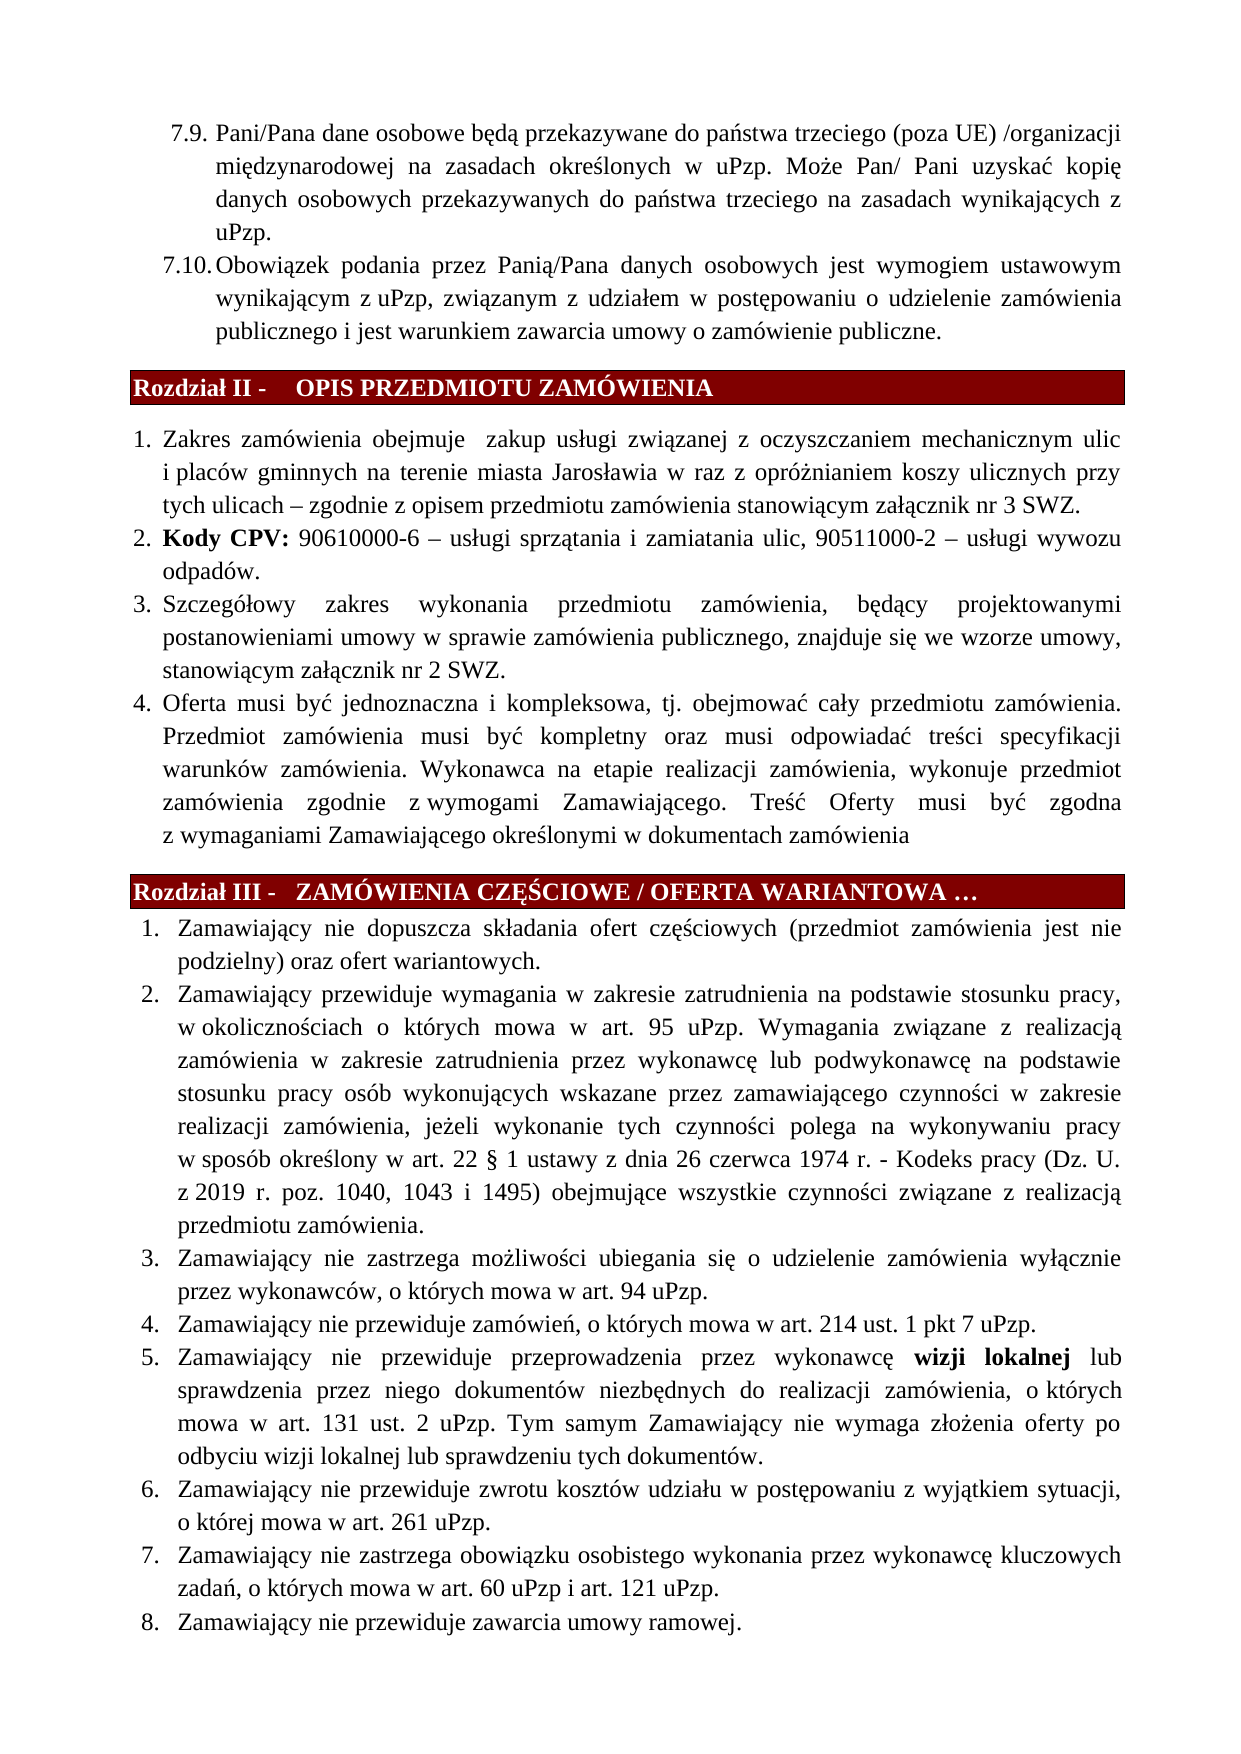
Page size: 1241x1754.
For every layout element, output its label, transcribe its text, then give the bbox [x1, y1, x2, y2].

list Kody CPV: 90610000-6 – usługi sprzątania i zamiatania ulic, 90511000-2 – usługi wywozu odpadów. [133, 523, 1122, 584]
list Zakres zamówienia obejmuje zakup usługi związanej z oczyszczaniem mechanicznym ulic i placów gminnych na terenie miasta Jarosławia w raz z opróżnianiem koszy ulicznych przy tych ulicach – zgodnie z opisem przedmiotu zamówienia stanowiącym załącznik nr 3 SWZ. [133, 424, 1122, 518]
list Zamawiający przewiduje wymagania w zakresie zatrudnienia na podstawie stosunku pracy, w okolicznościach o których mowa w art. 95 uPzp. Wymagania związane z realizacją zamówienia w zakresie zatrudnienia przez wykonawcę lub podwykonawcę na podstawie stosunku pracy osób wykonujących wskazane przez zamawiającego czynności w zakresie realizacji zamówienia, jeżeli wykonanie tych czynności polega na wykonywaniu pracy w sposób określony w art. 22 § 1 ustawy z dnia 26 czerwca 1974 r. - Kodeks pracy (Dz. U. z 2019 r. poz. 1040, 1043 i 1495) obejmujące wszystkie czynności związane z realizacją przedmiotu zamówienia. [141, 979, 1122, 1239]
list Pani/Pana dane osobowe będą przekazywane do państwa trzeciego (poza UE) /organizacji międzynarodowej na zasadach określonych w uPzp. Może Pan/ Pani uzyskać kopię danych osobowych przekazywanych do państwa trzeciego na zasadach wynikających z uPzp. [170, 118, 1122, 246]
list Obowiązek podania przez Panią/Pana danych osobowych jest wymogiem ustawowym wynikającym z uPzp, związanym z udziałem w postępowaniu o udzielenie zamówienia publicznego i jest warunkiem zawarcia umowy o zamówienie publiczne. [162, 250, 1122, 345]
list Oferta musi być jednoznaczna i kompleksowa, tj. obejmować cały przedmiotu zamówienia. Przedmiot zamówienia musi być kompletny oraz musi odpowiadać treści specyfikacji warunków zamówienia. Wykonawca na etapie realizacji zamówienia, wykonuje przedmiot zamówienia zgodnie z wymogami Zamawiającego. Treść Oferty musi być zgodna z wymaganiami Zamawiającego określonymi w dokumentach zamówienia [133, 688, 1122, 849]
subtitle ZAMÓWIENIA CZĘŚCIOWE / OFERTA WARIANTOWA … [131, 875, 1124, 908]
list Zamawiający nie dopuszcza składania ofert częściowych (przedmiot zamówienia jest nie podzielny) oraz ofert wariantowych. [141, 913, 1122, 975]
list Zamawiający nie przewiduje zamówień, o których mowa w art. 214 ust. 1 pkt 7 uPzp. [141, 1309, 1122, 1338]
list Zamawiający nie przewiduje przeprowadzenia przez wykonawcę wizji lokalnej lub sprawdzenia przez niego dokumentów niezbędnych do realizacji zamówienia, o których mowa w art. 131 ust. 2 uPzp. Tym samym Zamawiający nie wymaga złożenia oferty po odbyciu wizji lokalnej lub sprawdzeniu tych dokumentów. [141, 1342, 1122, 1470]
list Szczegółowy zakres wykonania przedmiotu zamówienia, będący projektowanymi postanowieniami umowy w sprawie zamówienia publicznego, znajduje się we wzorze umowy, stanowiącym załącznik nr 2 SWZ. [133, 589, 1122, 684]
list Zamawiający nie przewiduje zwrotu kosztów udziału w postępowaniu z wyjątkiem sytuacji, o której mowa w art. 261 uPzp. [141, 1474, 1122, 1536]
list Zamawiający nie zastrzega obowiązku osobistego wykonania przez wykonawcę kluczowych zadań, o których mowa w art. 60 uPzp i art. 121 uPzp. [141, 1541, 1122, 1602]
subtitle OPIS PRZEDMIOTU ZAMÓWIENIA [131, 371, 1124, 404]
list Zamawiający nie przewiduje zawarcia umowy ramowej. [141, 1607, 1122, 1635]
list Zamawiający nie zastrzega możliwości ubiegania się o udzielenie zamówienia wyłącznie przez wykonawców, o których mowa w art. 94 uPzp. [141, 1243, 1122, 1305]
